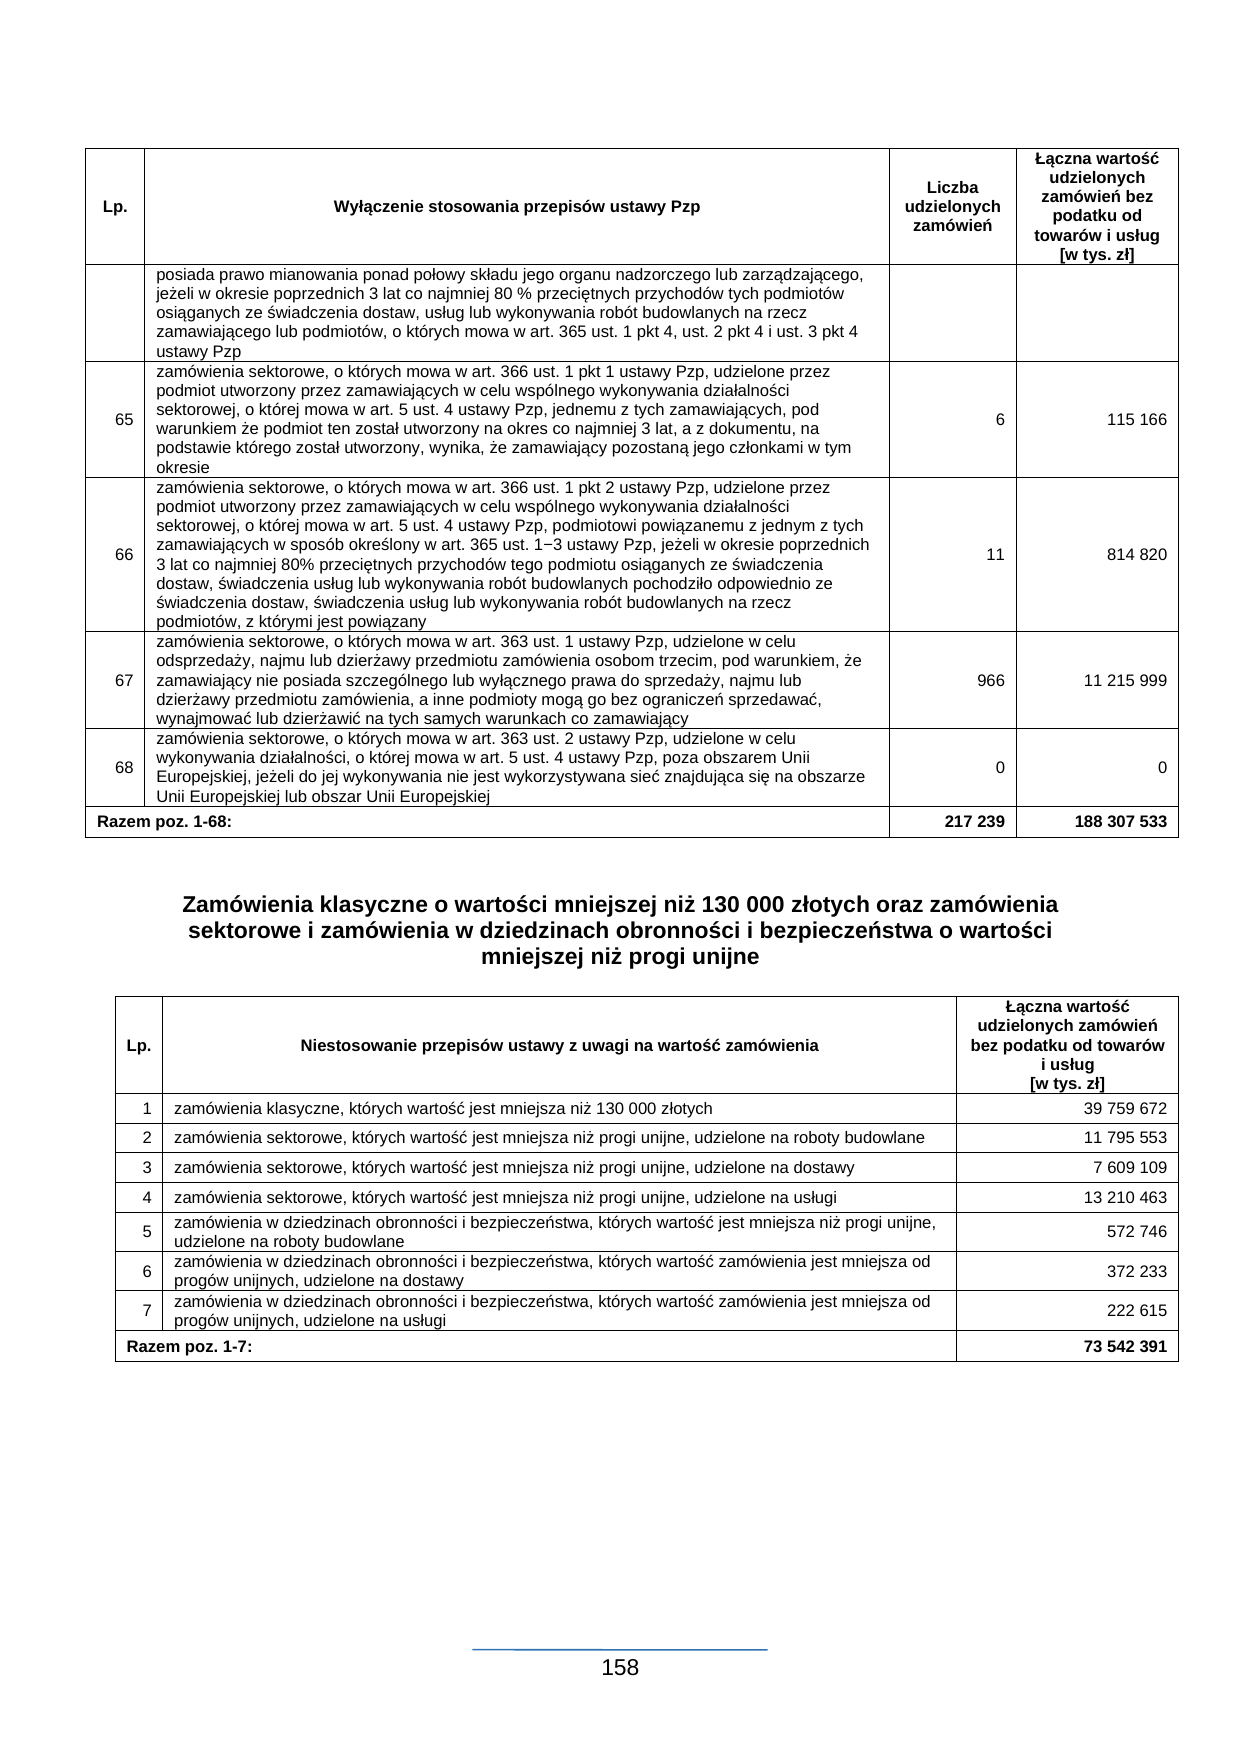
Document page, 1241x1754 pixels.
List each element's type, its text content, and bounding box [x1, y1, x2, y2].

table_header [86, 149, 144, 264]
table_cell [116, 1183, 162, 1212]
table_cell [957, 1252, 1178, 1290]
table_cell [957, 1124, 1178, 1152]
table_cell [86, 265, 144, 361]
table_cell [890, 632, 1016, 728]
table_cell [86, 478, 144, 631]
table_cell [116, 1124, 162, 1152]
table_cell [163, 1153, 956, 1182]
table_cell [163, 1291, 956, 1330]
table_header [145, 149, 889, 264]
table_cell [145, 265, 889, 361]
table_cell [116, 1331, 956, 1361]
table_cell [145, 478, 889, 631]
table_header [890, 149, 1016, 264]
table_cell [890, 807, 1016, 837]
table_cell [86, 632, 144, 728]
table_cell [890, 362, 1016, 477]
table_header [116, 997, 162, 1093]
text mniejszej niż progi unijne [148, 943, 1092, 970]
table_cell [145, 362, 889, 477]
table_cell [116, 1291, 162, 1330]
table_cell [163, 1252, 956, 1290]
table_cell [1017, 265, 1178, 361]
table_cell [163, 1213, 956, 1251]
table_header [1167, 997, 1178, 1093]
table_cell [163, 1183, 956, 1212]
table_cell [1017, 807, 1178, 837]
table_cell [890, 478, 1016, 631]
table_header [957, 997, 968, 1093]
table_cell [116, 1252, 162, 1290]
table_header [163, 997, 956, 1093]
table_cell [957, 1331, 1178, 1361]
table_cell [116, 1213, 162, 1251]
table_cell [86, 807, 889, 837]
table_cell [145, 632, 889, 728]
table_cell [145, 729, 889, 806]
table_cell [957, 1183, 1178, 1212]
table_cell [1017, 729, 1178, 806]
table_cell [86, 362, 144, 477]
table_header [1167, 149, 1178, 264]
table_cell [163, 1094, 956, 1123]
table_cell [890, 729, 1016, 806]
text Zamówienia klasyczne o wartości mniejszej niż 130 000 złotych oraz zamówienia sektorowe i zamówienia w dziedzinach obronności i bezpieczeństwa o wartości [148, 891, 1092, 943]
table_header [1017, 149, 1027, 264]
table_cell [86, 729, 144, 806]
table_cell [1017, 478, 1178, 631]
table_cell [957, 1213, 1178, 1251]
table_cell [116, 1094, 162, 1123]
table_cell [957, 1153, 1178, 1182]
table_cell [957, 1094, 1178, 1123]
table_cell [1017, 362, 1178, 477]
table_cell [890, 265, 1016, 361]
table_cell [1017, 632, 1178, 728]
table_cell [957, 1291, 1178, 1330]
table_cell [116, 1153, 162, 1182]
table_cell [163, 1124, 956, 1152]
